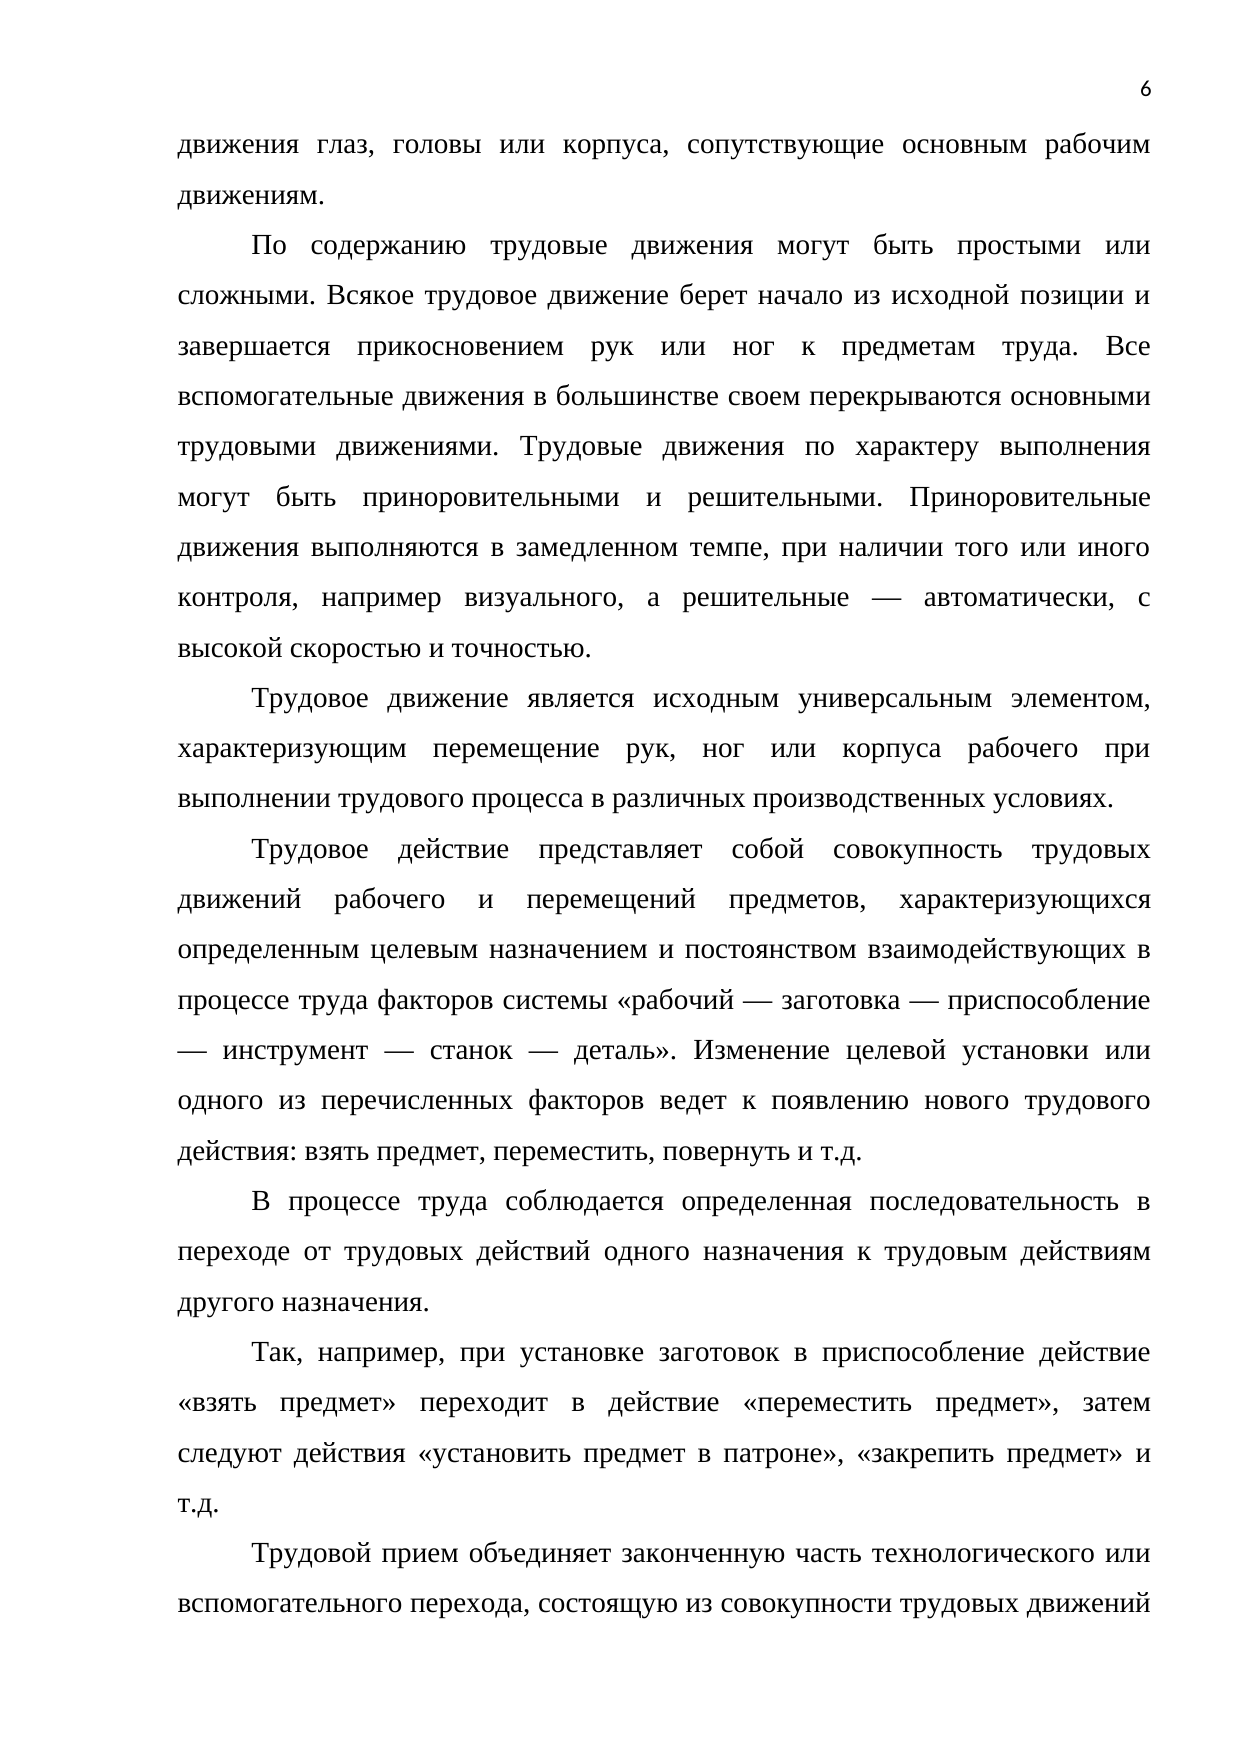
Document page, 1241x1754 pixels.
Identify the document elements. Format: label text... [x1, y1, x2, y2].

text В процессе труда соблюдается определенная последовательность в переходе от трудовых действий одного назначения к трудовым действиям другого назначения. [177, 1183, 1152, 1317]
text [177, 1535, 1152, 1619]
text Трудовое действие представляет собой совокупность трудовых движений рабочего и перемещений предметов, характеризующихся определенным целевым назначением и постоянством взаимодействующих в процессе труда факторов системы «рабочий — заготовка — приспособление — инструмент — станок — деталь». Изменение целевой установки или одного из перечисленных факторов ведет к появлению нового трудового действия: взять предмет, переместить, повернуть и т.д. [177, 831, 1152, 1166]
text Так, например, при установке заготовок в приспособление действие «взять предмет» переходит в действие «переместить предмет», затем следуют действия «установить предмет в патроне», «закрепить предмет» и т.д. [177, 1334, 1152, 1518]
text Трудовое движение является исходным универсальным элементом, характеризующим перемещение рук, ног или корпуса рабочего при выполнении трудового процесса в различных производственных условиях. [177, 680, 1152, 814]
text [177, 127, 1152, 210]
text По содержанию трудовые движения могут быть простыми или сложными. Всякое трудовое движение берет начало из исходной позиции и завершается прикосновением рук или ног к предметам труда. Все вспомогательные движения в большинстве своем перекрываются основными трудовыми движениями. Трудовые движения по характеру выполнения могут быть приноровительными и решительными. Приноровительные движения выполняются в замедленном темпе, при наличии того или иного контроля, например визуального, а решительные — автоматически, с высокой скоростью и точностью. [177, 227, 1152, 663]
